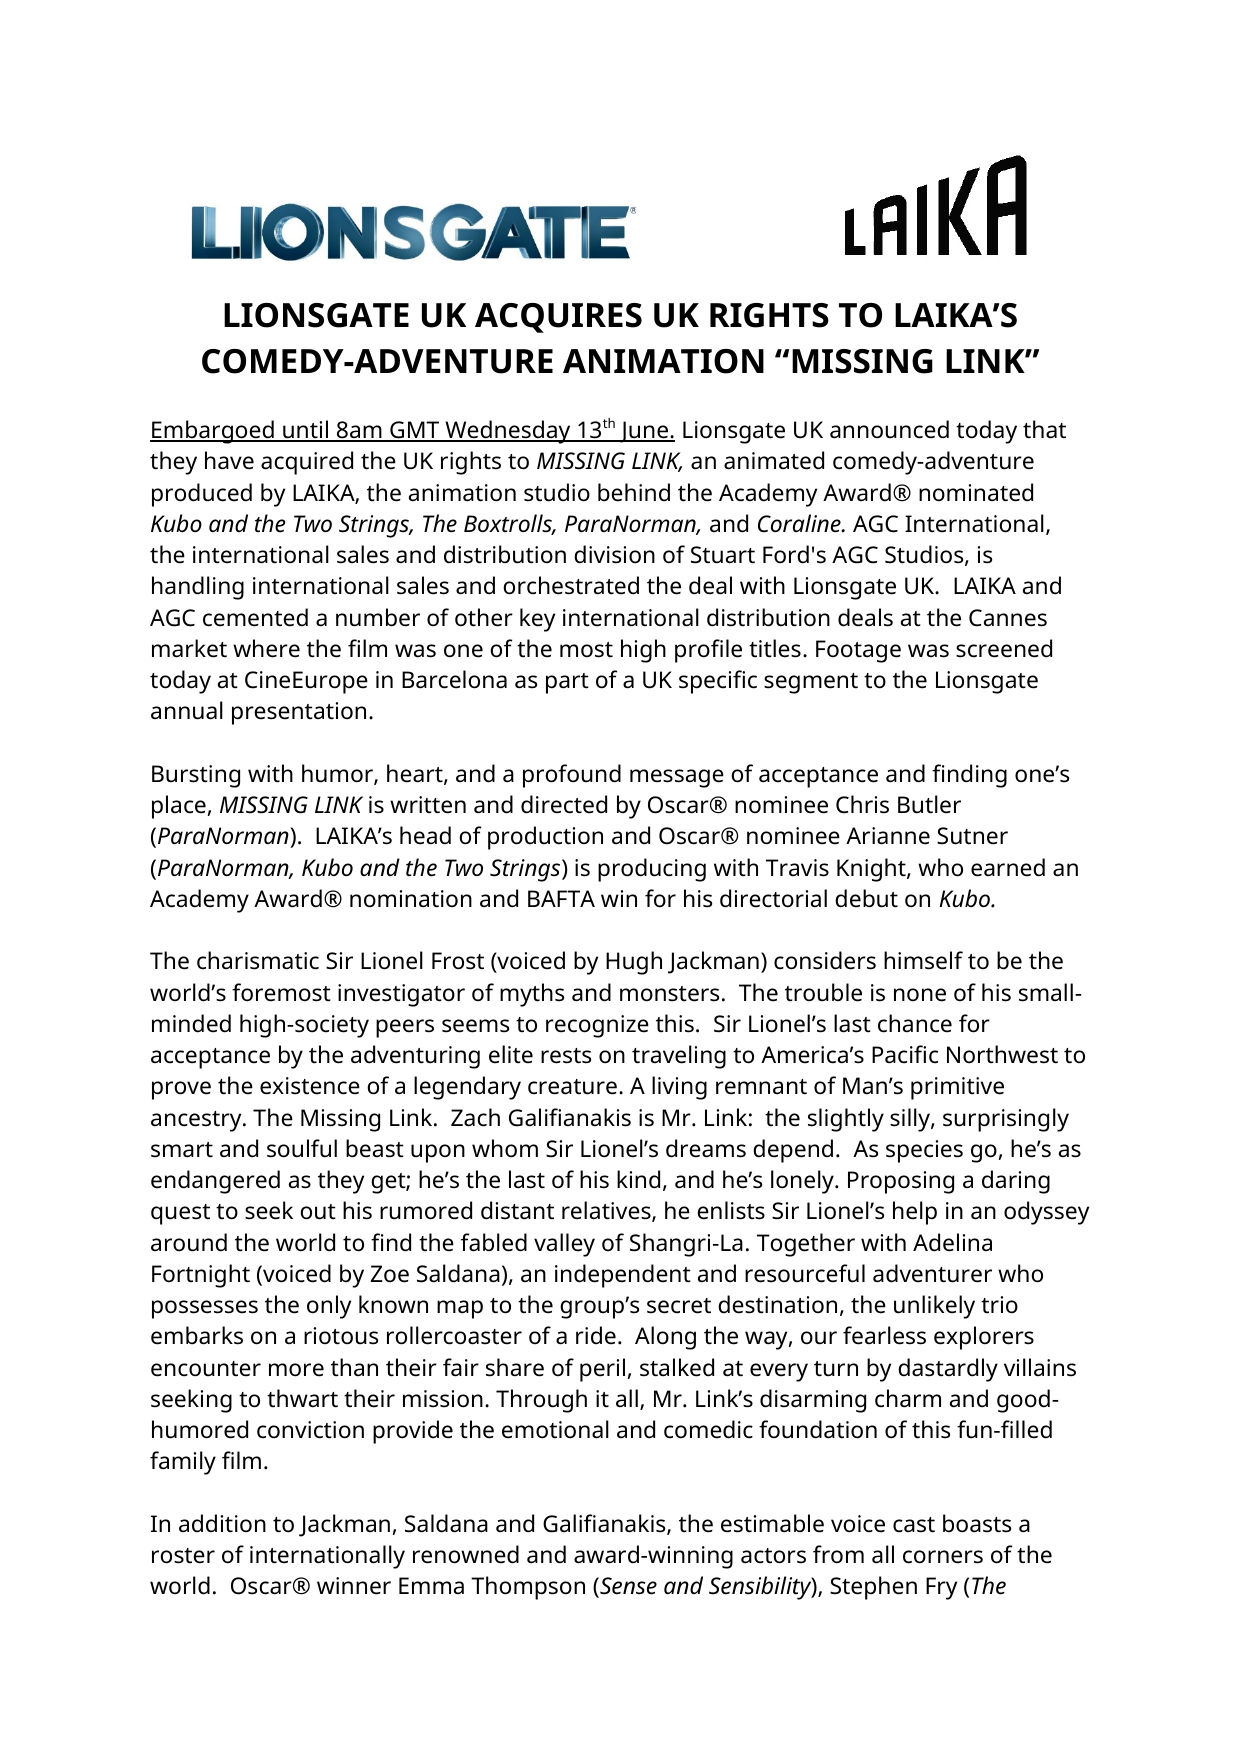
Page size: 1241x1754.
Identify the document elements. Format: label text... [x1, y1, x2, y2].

text Embargoed until 8am GMT Wednesday 13th June. Lionsgate UK announced today that they have acquired the UK rights to MISSING LINK, an animated comedy-adventure produced by LAIKA, the animation studio behind the Academy Award® nominated Kubo and the Two Strings, The Boxtrolls, ParaNorman, and Coraline. AGC International, the international sales and distribution division of Stuart Ford's AGC Studios, ‎is handling international sales and orchestrated the deal with Lionsgate UK. LAIKA and AGC cemented a number of other key international distribution deals at the Cannes market where the film was one of the most high profile titles. Footage was screened today at CineEurope in Barcelona as part of a UK specific segment to the Lionsgate annual presentation. [150, 414, 1090, 727]
text Bursting with humor, heart, and a profound message of acceptance and finding one’s place, MISSING LINK is written and directed by Oscar® nominee Chris Butler (ParaNorman). LAIKA’s head of production and Oscar® nominee Arianne Sutner (ParaNorman, Kubo and the Two Strings) is producing with Travis Knight, who earned an Academy Award® nomination and BAFTA win for his directorial debut on Kubo. [150, 758, 1090, 914]
text COMEDY-ADVENTURE ANIMATION “MISSING LINK” [150, 337, 1090, 383]
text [150, 1508, 1090, 1602]
text LIONSGATE UK ACQUIRES UK RIGHTS TO LAIKA’S [150, 292, 1090, 337]
picture [838, 150, 1033, 261]
picture [191, 203, 637, 261]
text The charismatic Sir Lionel Frost (voiced by Hugh Jackman) considers himself to be the world’s foremost investigator of myths and monsters. The trouble is none of his small-minded high-society peers seems to recognize this. Sir Lionel’s last chance for acceptance by the adventuring elite rests on traveling to America’s Pacific Northwest to prove the existence of a legendary creature. A living remnant of Man’s primitive ancestry. The Missing Link. Zach Galifianakis is Mr. Link: the slightly silly, surprisingly smart and soulful beast upon whom Sir Lionel’s dreams depend. As species go, he’s as endangered as they get; he’s the last of his kind, and he’s lonely. Proposing a daring quest to seek out his rumored distant relatives, he enlists Sir Lionel’s help in an odyssey around the world to find the fabled valley of Shangri-La. Together with Adelina Fortnight (voiced by Zoe Saldana), an independent and resourceful adventurer who possesses the only known map to the group’s secret destination, the unlikely trio embarks on a riotous rollercoaster of a ride. Along the way, our fearless explorers encounter more than their fair share of peril, stalked at every turn by dastardly villains seeking to thwart their mission. Through it all, Mr. Link’s disarming charm and good-humored conviction provide the emotional and comedic foundation of this fun-filled family film. [150, 945, 1090, 1477]
